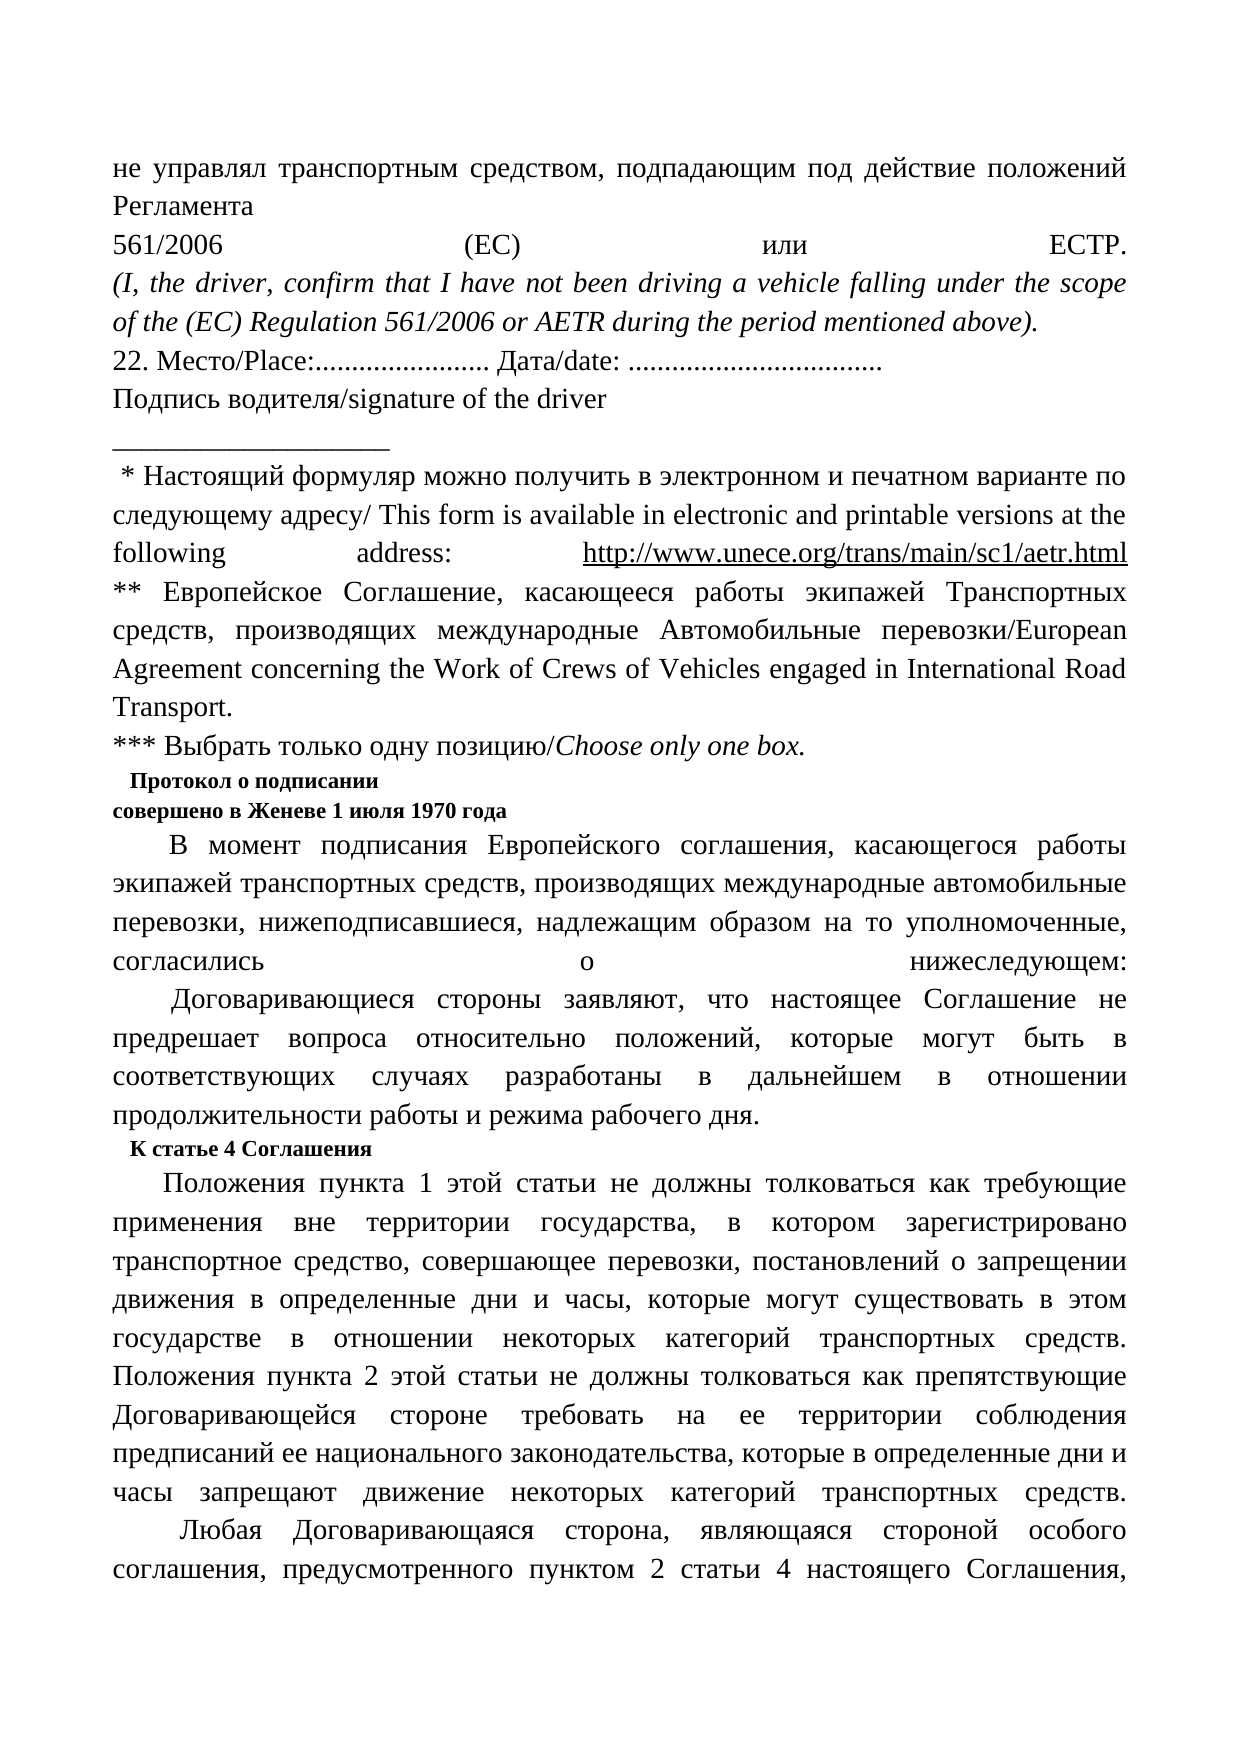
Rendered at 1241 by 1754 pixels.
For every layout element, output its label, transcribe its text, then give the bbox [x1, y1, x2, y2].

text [112, 150, 1128, 338]
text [112, 1166, 1128, 1584]
text Протокол о подписании совершено в Женеве 1 июля 1970 года [112, 767, 1128, 823]
text К статье 4 Соглашения [112, 1135, 1128, 1162]
text В момент подписания Европейского соглашения, касающегося работы экипажей транспортных средств, производящих международные автомобильные перевозки, нижеподписавшиеся, надлежащим образом на то уполномоченные, согласились о нижеследующем: Договаривающиеся стороны заявляют, что настоящее Соглашение не предрешает вопроса относительно положений, которые могут быть в соответствующих случаях разработаны в дальнейшем в отношении продолжительности работы и режима рабочего дня. [112, 827, 1128, 1130]
text ___________________ * Настоящий формуляр можно получить в электронном и печатном варианте по следующему адресу/ This form is available in electronic and printable versions at the following address: http://www.unece.org/trans/main/sc1/aetr.html ** Европейское Cоглашение, касающееся работы экипажей Транспортных средств, производящих международные Автомобильные перевозки/European Agreement concerning the Work of Crews of Vehicles engaged in International Road Transport. *** Выбрать только одну позицию/Choose only one box. [112, 420, 1128, 762]
text Подпись водителя/signature of the driver [112, 381, 1128, 415]
text 22. Место/Place:........................ Дата/date: ................................... [112, 343, 1128, 376]
